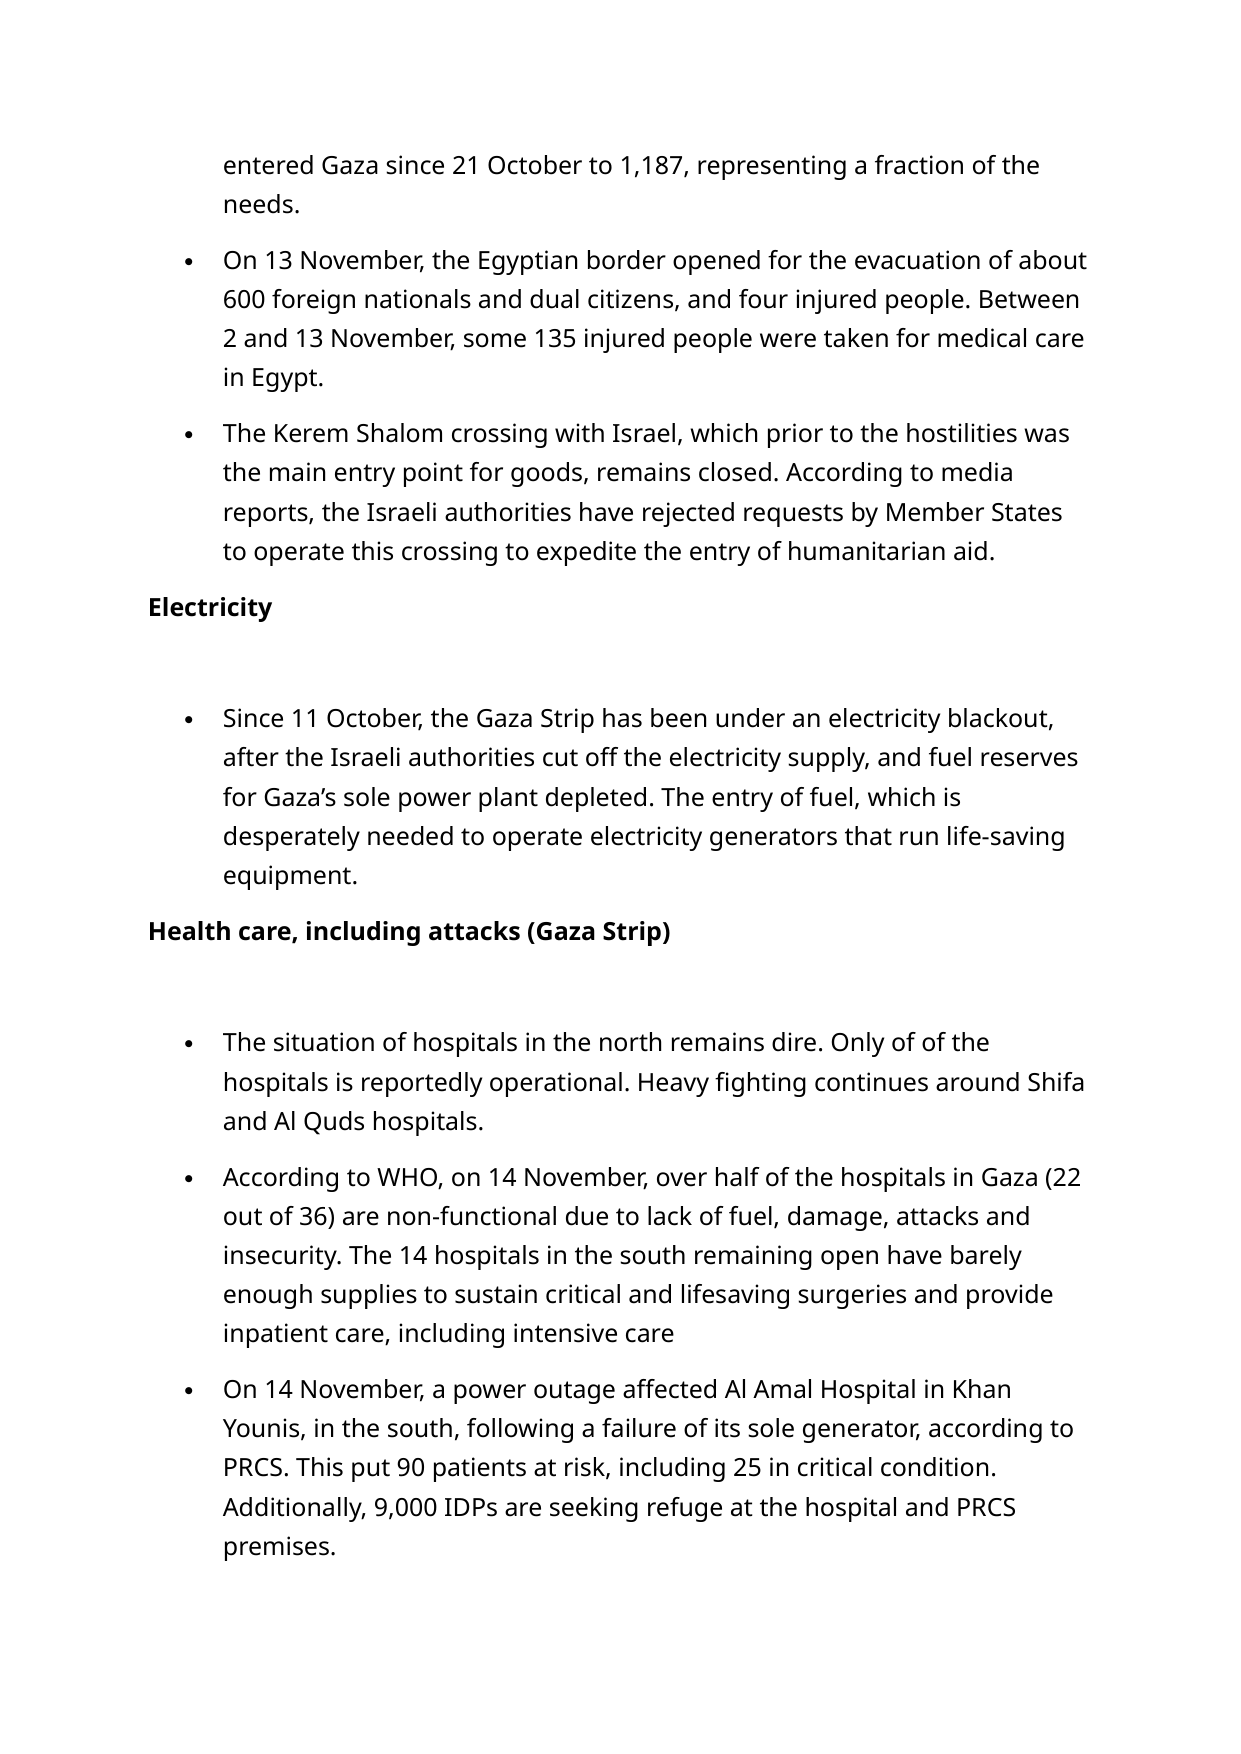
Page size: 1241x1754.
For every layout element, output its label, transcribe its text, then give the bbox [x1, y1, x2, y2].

list According to WHO, on 14 November, over half of the hospitals in Gaza (22 out of 36) are non-functional due to lack of fuel, damage, attacks and insecurity. The 14 hospitals in the south remaining open have barely enough supplies to sustain critical and lifesaving surgeries and provide inpatient care, including intensive care [185, 1159, 1093, 1350]
list The Kerem Shalom crossing with Israel, which prior to the hostilities was the main entry point for goods, remains closed. According to media reports, the Israeli authorities have rejected requests by Member States to operate this crossing to expedite the entry of humanitarian aid. [185, 416, 1093, 567]
list The situation of hospitals in the north remains dire. Only of of the hospitals is reportedly operational. Heavy fighting continues around Shifa and Al Quds hospitals. [185, 1025, 1093, 1137]
list Since 11 October, the Gaza Strip has been under an electricity blackout, after the Israeli authorities cut off the electricity supply, and fuel reserves for Gaza’s sole power plant depleted. The entry of fuel, which is desperately needed to operate electricity generators that run life-saving equipment. [185, 701, 1093, 892]
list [185, 148, 1093, 221]
text Electricity [148, 589, 1093, 623]
text Health care, including attacks (Gaza Strip) [148, 913, 1093, 947]
list On 13 November, the Egyptian border opened for the evacuation of about 600 foreign nationals and dual citizens, and four injured people. Between 2 and 13 November, some 135 injured people were taken for medical care in Egypt. [185, 243, 1093, 394]
list On 14 November, a power outage affected Al Amal Hospital in Khan Younis, in the south, following a failure of its sole generator, according to PRCS. This put 90 patients at risk, including 25 in critical condition. Additionally, 9,000 IDPs are seeking refuge at the hospital and PRCS premises. [185, 1372, 1093, 1562]
